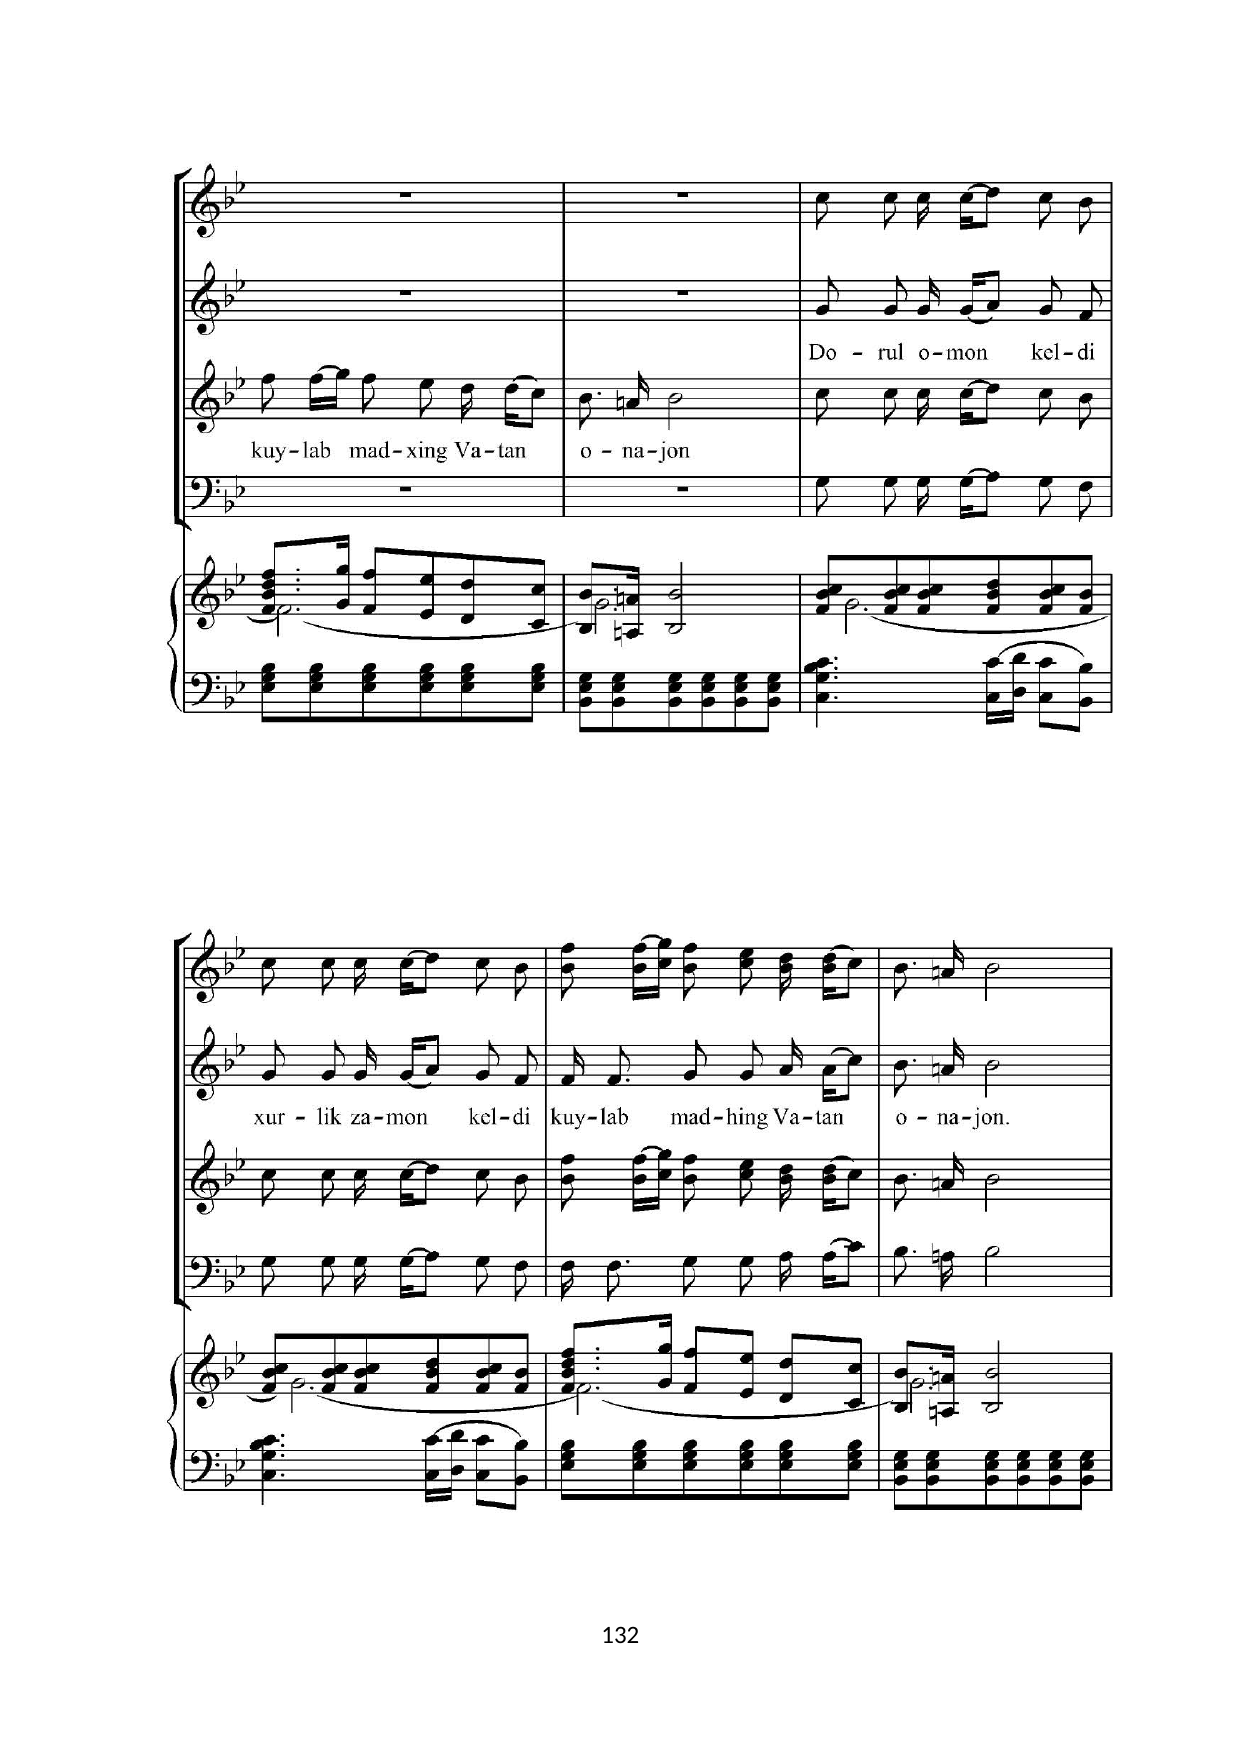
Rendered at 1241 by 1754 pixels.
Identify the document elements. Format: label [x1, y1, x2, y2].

picture [147, 147, 1131, 1546]
